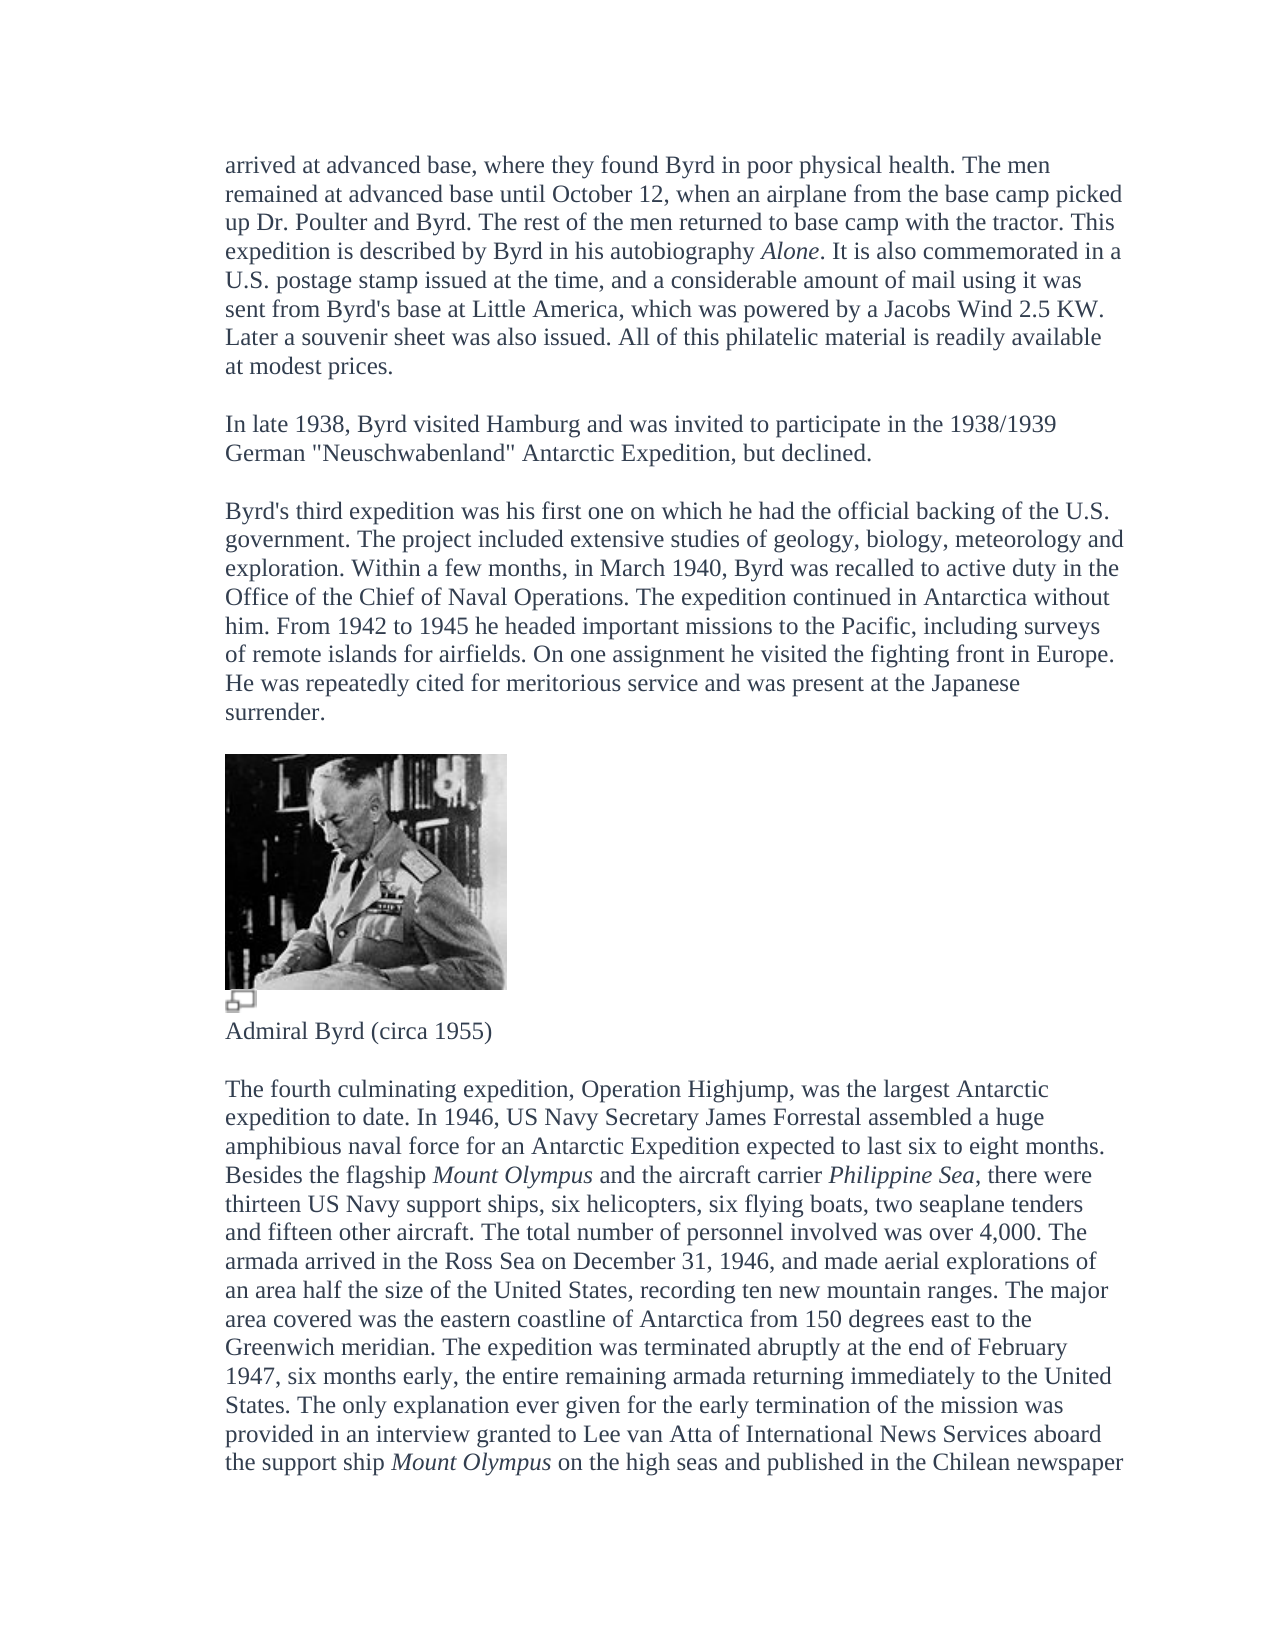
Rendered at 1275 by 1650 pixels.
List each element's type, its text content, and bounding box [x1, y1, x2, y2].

text Admiral Byrd (circa 1955) [225, 1016, 1125, 1044]
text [225, 150, 1125, 380]
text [225, 1074, 1125, 1476]
text In late 1938, Byrd visited Hamburg and was invited to participate in the 1938/1939 German "Neuschwabenland" Antarctic Expedition, but declined. [225, 409, 1125, 467]
text Byrd's third expedition was his first one on which he had the official backing of the U.S. government. The project included extensive studies of geology, biology, meteorology and exploration. Within a few months, in March 1940, Byrd was recalled to active duty in the Office of the Chief of Naval Operations. The expedition continued in Antarctica without him. From 1942 to 1945 he headed important missions to the Pacific, including surveys of remote islands for airfields. On one assignment he visited the fighting front in Europe. He was repeatedly cited for meritorious service and was present at the Japanese surrender. [225, 496, 1125, 726]
picture [225, 754, 507, 1013]
